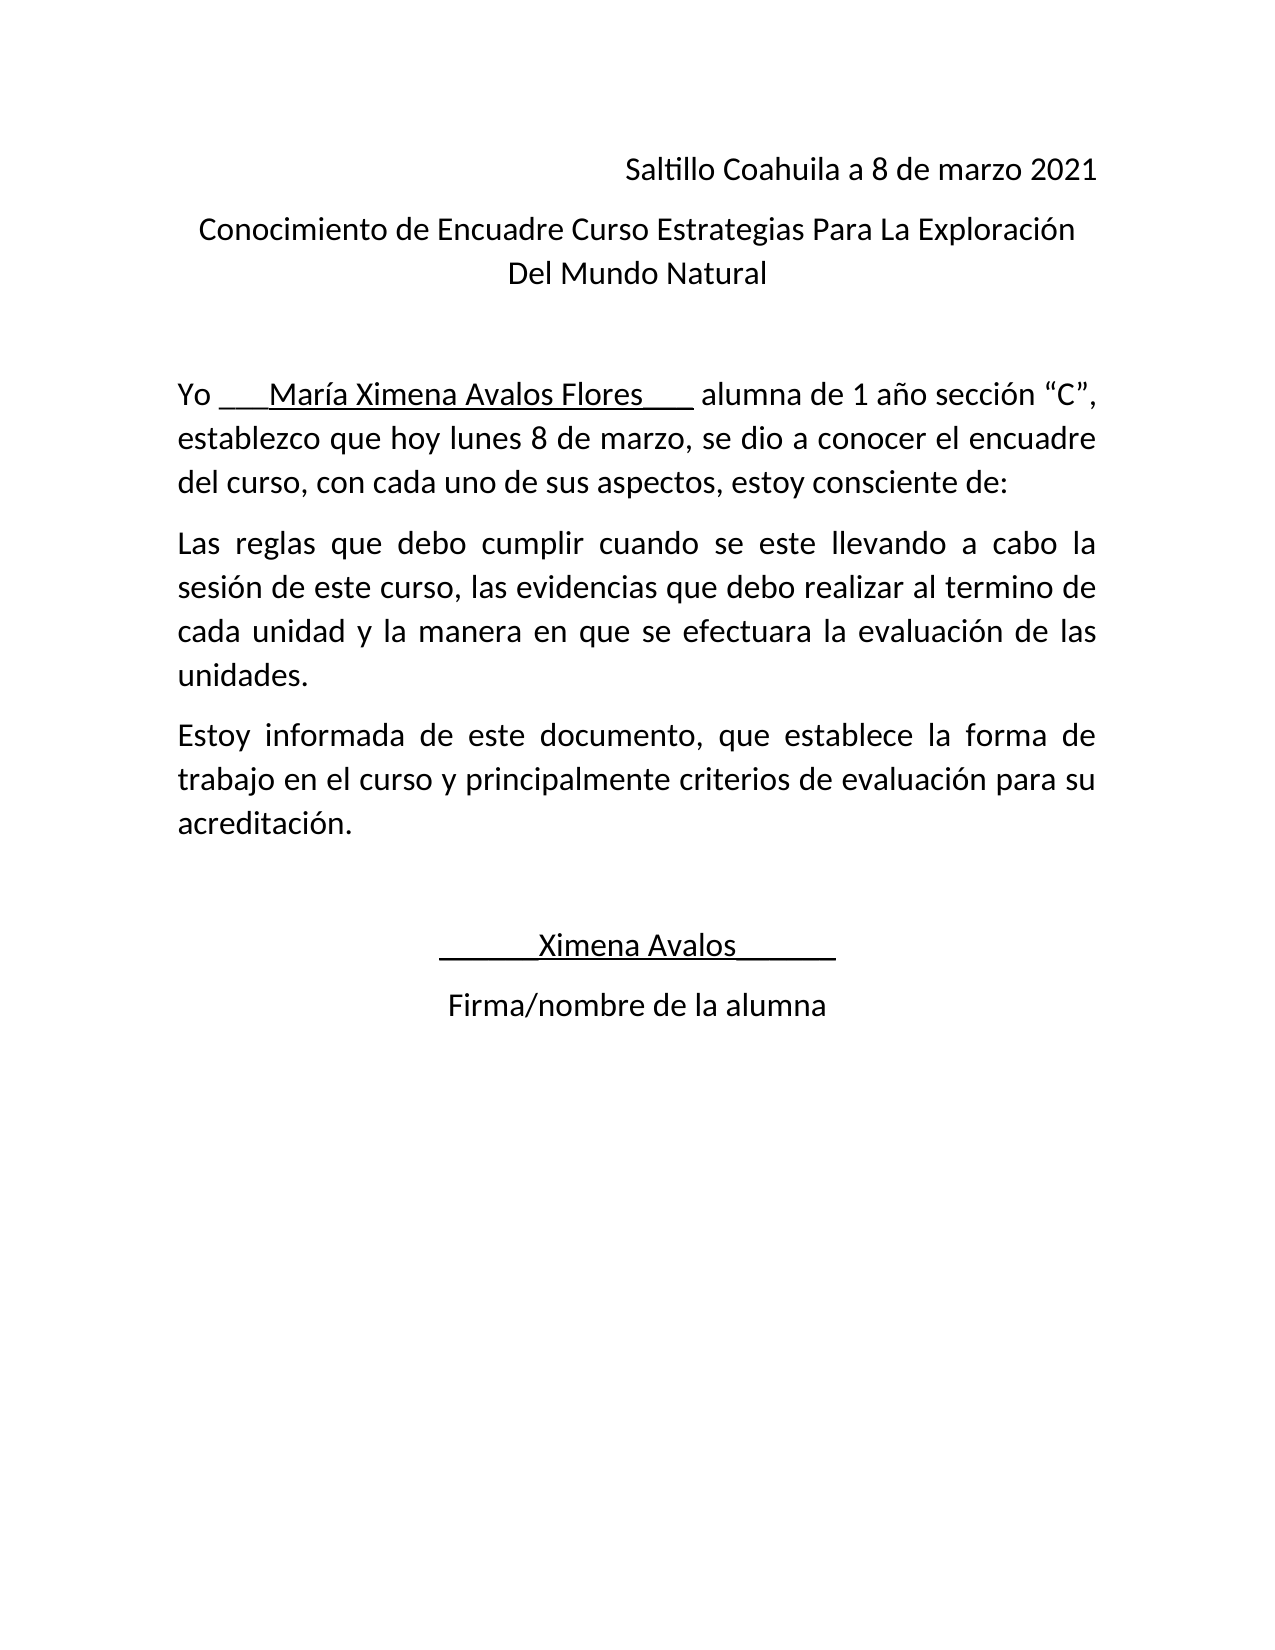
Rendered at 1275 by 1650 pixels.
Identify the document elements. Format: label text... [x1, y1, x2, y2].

text Yo ___María Ximena Avalos Flores___ alumna de 1 año sección “C”, establezco que hoy lunes 8 de marzo, se dio a conocer el encuadre del curso, con cada uno de sus aspectos, estoy consciente de: [177, 373, 1098, 502]
text Conocimiento de Encuadre Curso Estrategias Para La Exploración Del Mundo Natural [177, 208, 1098, 293]
text ______Ximena Avalos______ [177, 924, 1098, 964]
text Saltillo Coahuila a 8 de marzo 2021 [177, 148, 1098, 188]
text Firma/nombre de la alumna [177, 984, 1098, 1025]
text Las reglas que debo cumplir cuando se este llevando a cabo la sesión de este curso, las evidencias que debo realizar al termino de cada unidad y la manera en que se efectuara la evaluación de las unidades. [177, 522, 1098, 694]
text Estoy informada de este documento, que establece la forma de trabajo en el curso y principalmente criterios de evaluación para su acreditación. [177, 714, 1098, 843]
